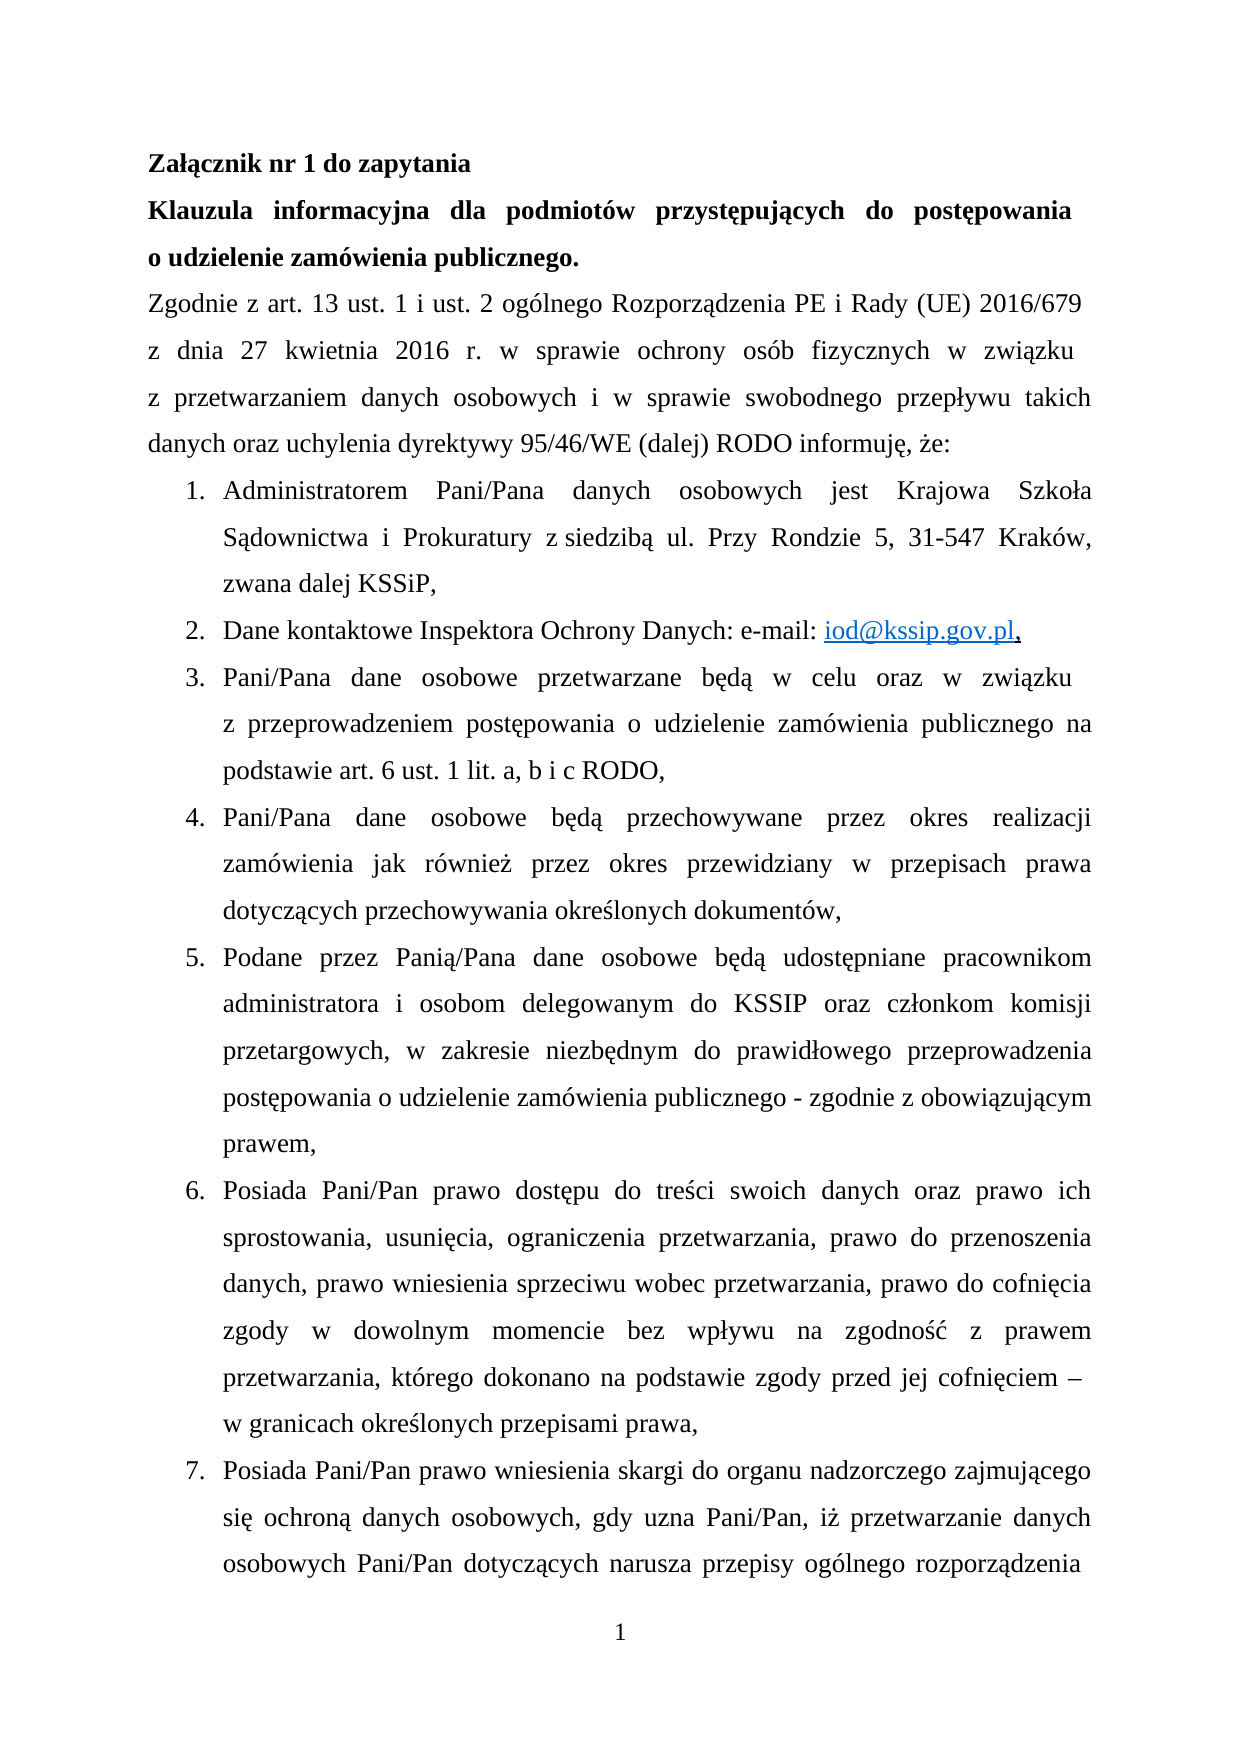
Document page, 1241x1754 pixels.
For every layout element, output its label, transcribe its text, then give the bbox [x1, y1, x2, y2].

list Pani/Pana dane osobowe przetwarzane będą w celu oraz w związku z przeprowadzeniem postępowania o udzielenie zamówienia publicznego na podstawie art. 6 ust. 1 lit. a, b i c RODO, [185, 661, 1093, 785]
list Dane kontaktowe Inspektora Ochrony Danych: e-mail: iod@kssip.gov.pl, [185, 614, 1093, 645]
list Posiada Pani/Pan prawo dostępu do treści swoich danych oraz prawo ich sprostowania, usunięcia, ograniczenia przetwarzania, prawo do przenoszenia danych, prawo wniesienia sprzeciwu wobec przetwarzania, prawo do cofnięcia zgody w dowolnym momencie bez wpływu na zgodność z prawem przetwarzania, którego dokonano na podstawie zgody przed jej cofnięciem – w granicach określonych przepisami prawa, [185, 1174, 1093, 1439]
list Administratorem Pani/Pana danych osobowych jest Krajowa Szkoła Sądownictwa i Prokuratury z siedzibą ul. Przy Rondzie 5, 31-547 Kraków, zwana dalej KSSiP, [185, 474, 1093, 599]
list Podane przez Panią/Pana dane osobowe będą udostępniane pracownikom administratora i osobom delegowanym do KSSIP oraz członkom komisji przetargowych, w zakresie niezbędnym do prawidłowego przeprowadzenia postępowania o udzielenie zamówienia publicznego - zgodnie z obowiązującym prawem, [185, 941, 1093, 1159]
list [185, 1454, 1093, 1579]
list Pani/Pana dane osobowe będą przechowywane przez okres realizacji zamówienia jak również przez okres przewidziany w przepisach prawa dotyczących przechowywania określonych dokumentów, [185, 801, 1093, 925]
text Zgodnie z art. 13 ust. 1 i ust. 2 ogólnego Rozporządzenia PE i Rady (UE) 2016/679 z dnia 27 kwietnia 2016 r. w sprawie ochrony osób fizycznych w związku z przetwarzaniem danych osobowych i w sprawie swobodnego przepływu takich danych oraz uchylenia dyrektywy 95/46/WE (dalej) RODO informuję, że: [148, 288, 1093, 459]
text Załącznik nr 1 do zapytania [148, 148, 1093, 179]
text Klauzula informacyjna dla podmiotów przystępujących do postępowania o udzielenie zamówienia publicznego. [148, 194, 1093, 272]
